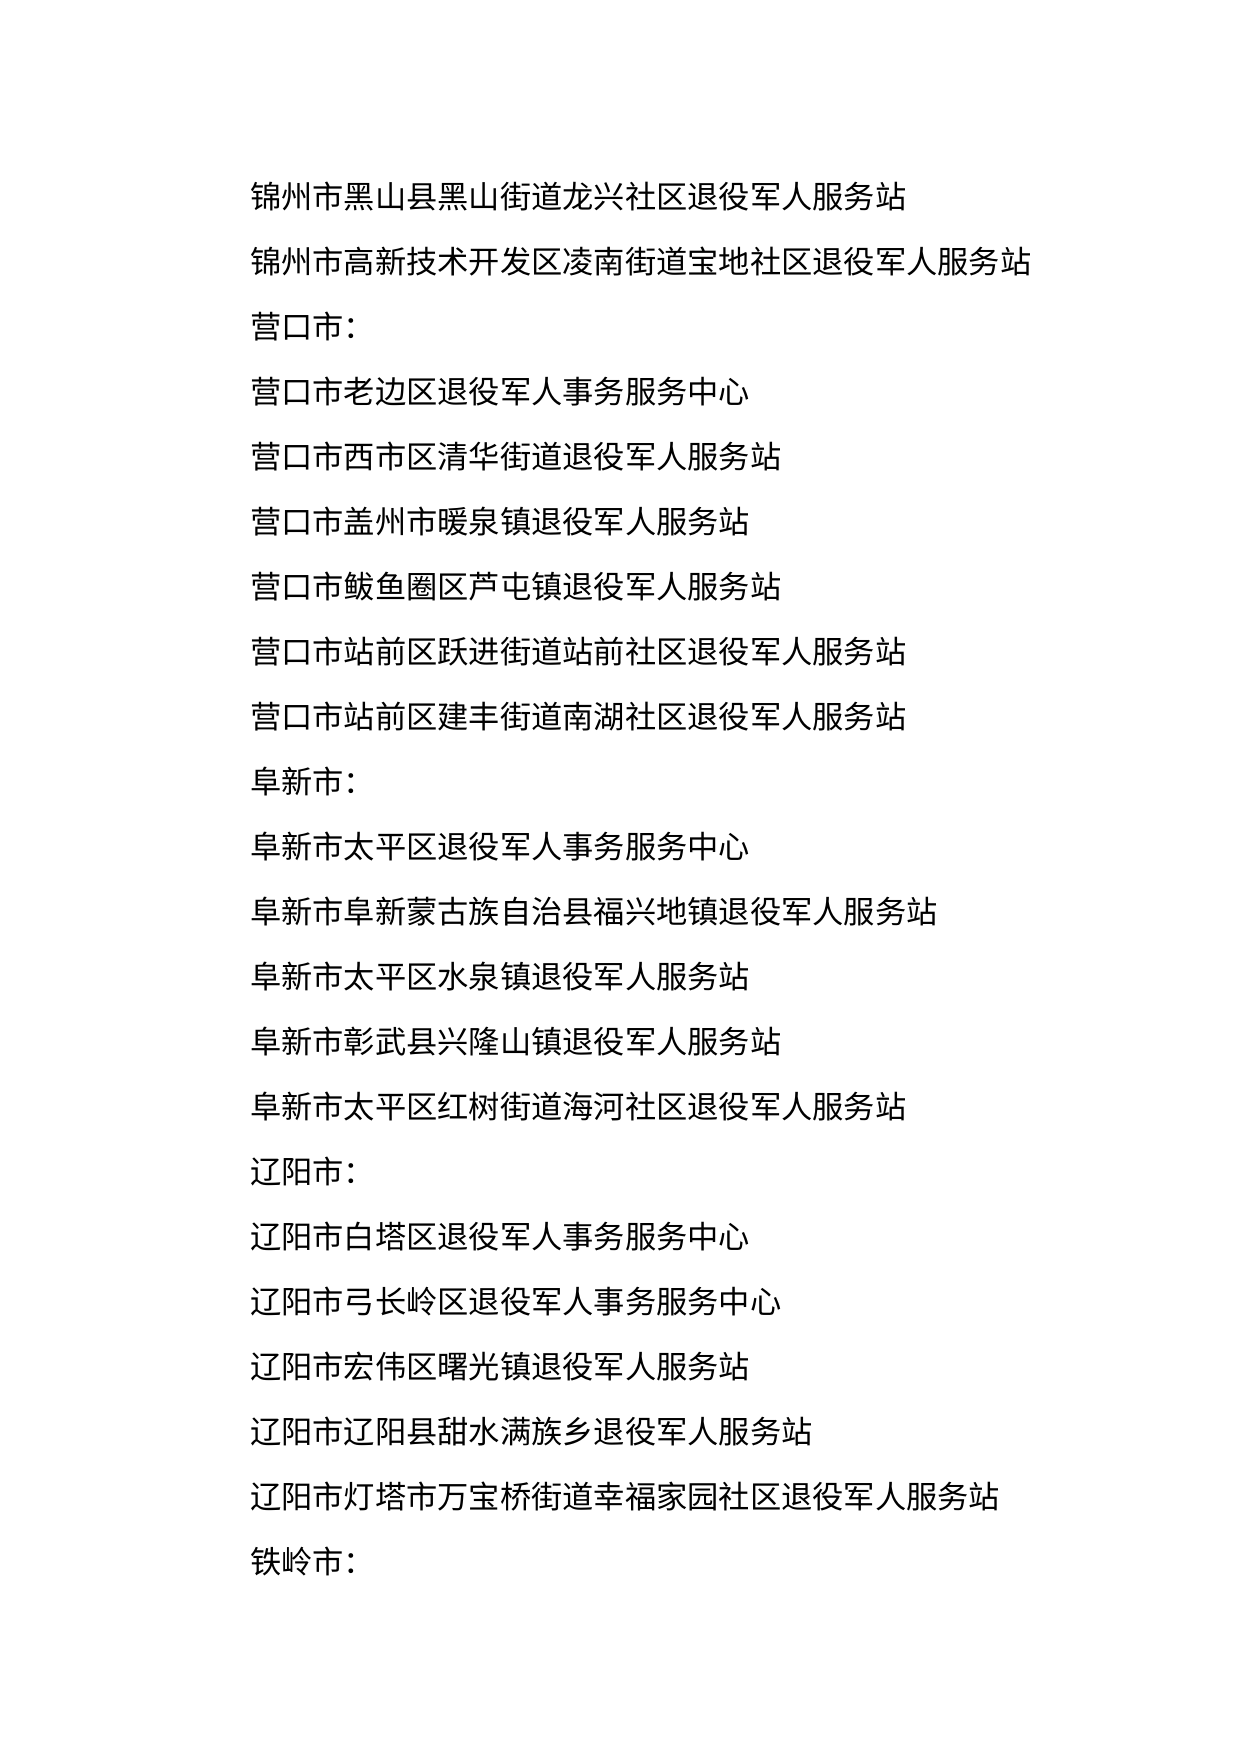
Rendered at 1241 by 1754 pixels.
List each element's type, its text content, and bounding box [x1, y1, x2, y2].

text 阜新市彰武县兴隆山镇退役军人服务站 [187, 1007, 1053, 1072]
text 辽阳市灯塔市万宝桥街道幸福家园社区退役军人服务站 [187, 1462, 1053, 1527]
text 营口市站前区跃进街道站前社区退役军人服务站 [187, 617, 1053, 682]
text 营口市老边区退役军人事务服务中心 [187, 357, 1053, 422]
text 铁岭市： [187, 1527, 1053, 1592]
text 辽阳市白塔区退役军人事务服务中心 [187, 1202, 1053, 1267]
text 锦州市黑山县黑山街道龙兴社区退役军人服务站 [187, 162, 1053, 227]
text 营口市站前区建丰街道南湖社区退役军人服务站 [187, 682, 1053, 747]
text 阜新市： [187, 747, 1053, 812]
text 辽阳市弓长岭区退役军人事务服务中心 [187, 1267, 1053, 1332]
text 阜新市太平区退役军人事务服务中心 [187, 812, 1053, 877]
text 阜新市阜新蒙古族自治县福兴地镇退役军人服务站 [187, 877, 1053, 942]
text 辽阳市宏伟区曙光镇退役军人服务站 [187, 1332, 1053, 1397]
text 辽阳市辽阳县甜水满族乡退役军人服务站 [187, 1397, 1053, 1462]
text 营口市： [187, 292, 1053, 357]
text 营口市西市区清华街道退役军人服务站 [187, 422, 1053, 487]
text 辽阳市： [187, 1137, 1053, 1202]
text 营口市盖州市暖泉镇退役军人服务站 [187, 487, 1053, 552]
text 营口市鲅鱼圈区芦屯镇退役军人服务站 [187, 552, 1053, 617]
text 阜新市太平区红树街道海河社区退役军人服务站 [187, 1072, 1053, 1137]
text 锦州市高新技术开发区凌南街道宝地社区退役军人服务站 [187, 227, 1053, 292]
text 阜新市太平区水泉镇退役军人服务站 [187, 942, 1053, 1007]
